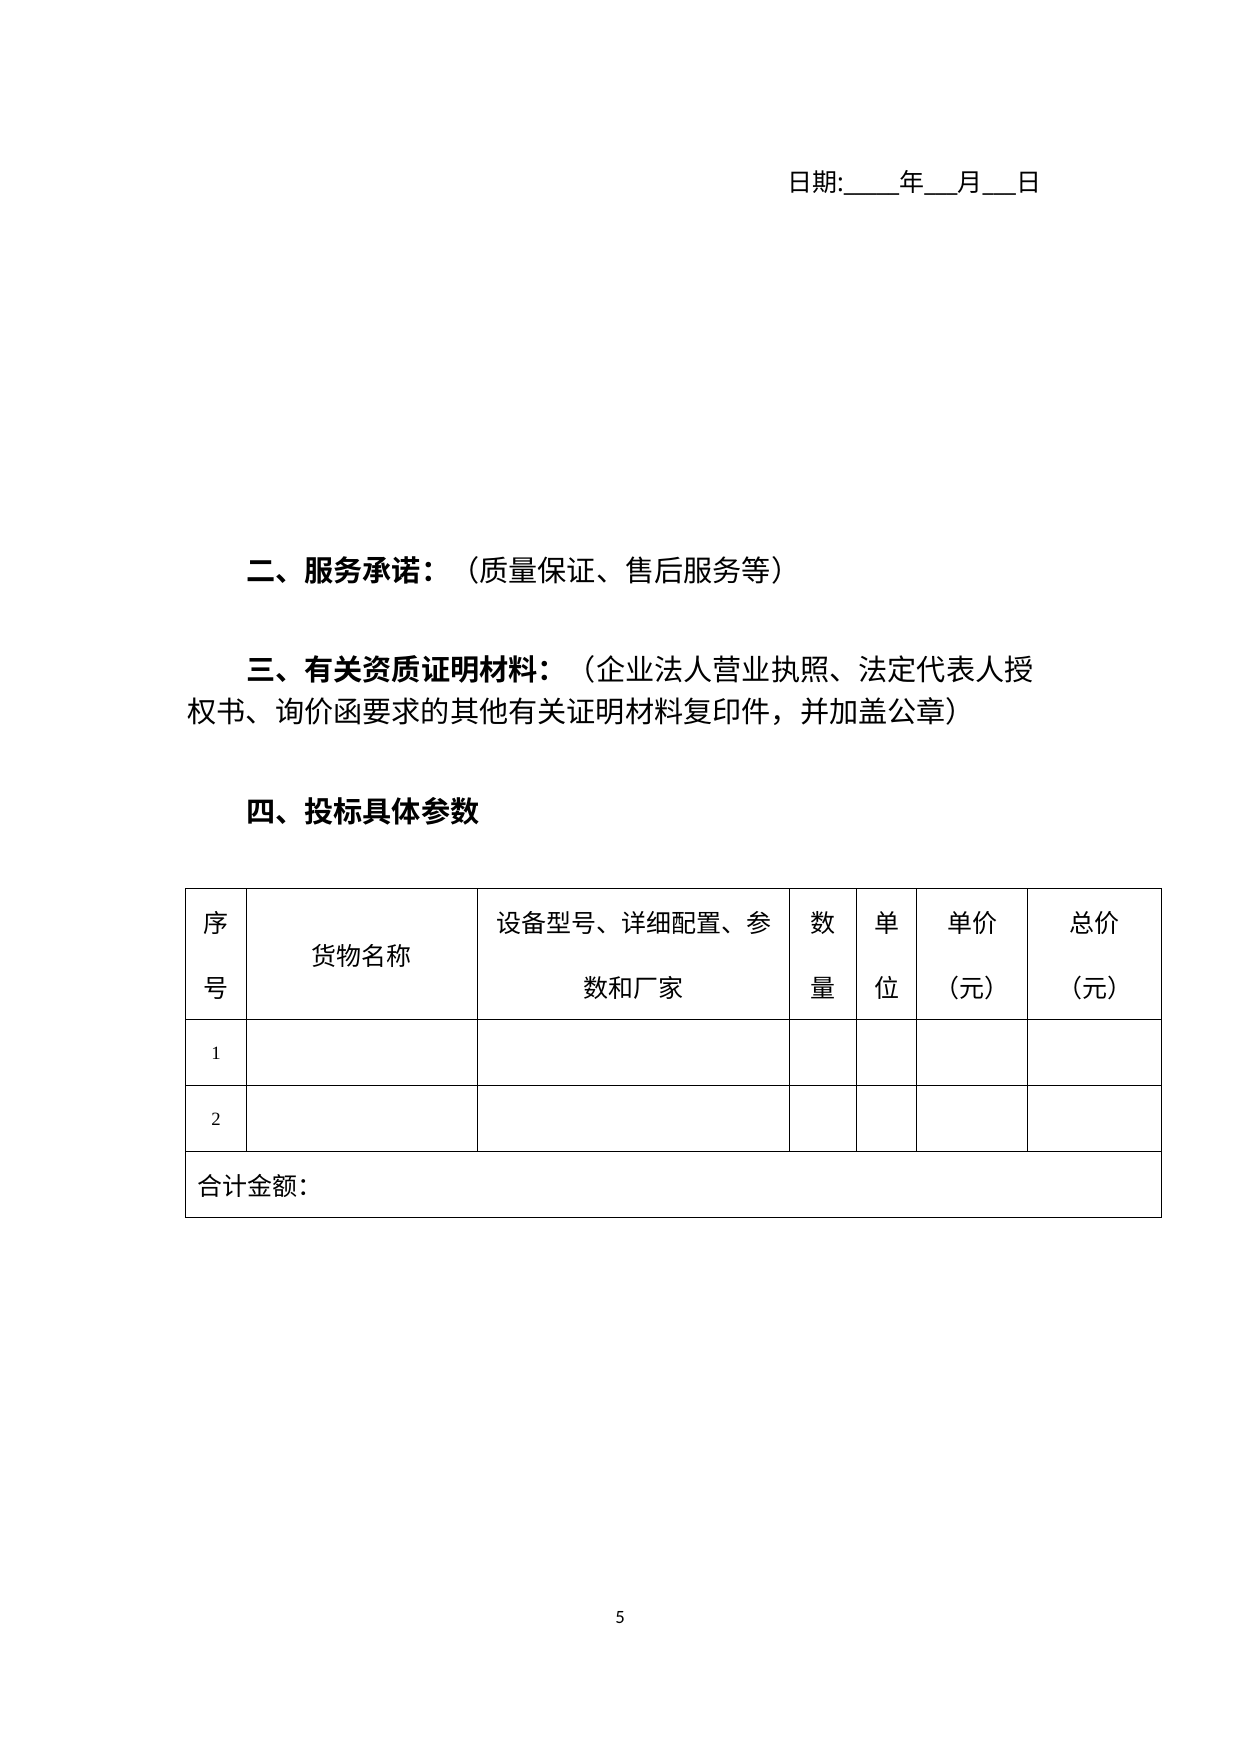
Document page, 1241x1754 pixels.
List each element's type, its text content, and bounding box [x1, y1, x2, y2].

text 三、有关资质证明材料：（企业法人营业执照、法定代表人授权书、询价函要求的其他有关证明材料复印件，并加盖公章） [187, 647, 1053, 731]
table_cell [247, 1086, 477, 1151]
table_header 货物名称 [247, 889, 477, 1019]
table_cell [917, 1020, 1027, 1085]
table_cell [917, 1086, 1027, 1151]
table_cell [857, 1086, 916, 1151]
table_header 总价 （元） [1028, 889, 1161, 1019]
text 二、服务承诺：（质量保证、售后服务等） [187, 547, 1053, 589]
text 日期:_____年___月___日 [187, 162, 1041, 198]
table_cell [478, 1020, 789, 1085]
table_header 单位 [857, 889, 916, 1019]
table_header 单价 （元） [917, 889, 1027, 1019]
table_cell [790, 1086, 856, 1151]
table_cell [1028, 1020, 1161, 1085]
table_cell [790, 1020, 856, 1085]
table_header 数量 [790, 889, 856, 1019]
table_header 设备型号、详细配置、参数和厂家 [478, 889, 789, 1019]
text 四、投标具体参数 [187, 788, 1053, 831]
table_cell 合计金额： [186, 1152, 1161, 1217]
table_cell 1 [186, 1020, 246, 1085]
table_cell 2 [186, 1086, 246, 1151]
table_cell [857, 1020, 916, 1085]
table_cell [247, 1020, 477, 1085]
table_cell [1028, 1086, 1161, 1151]
table_cell [478, 1086, 789, 1151]
table_header 序号 [186, 889, 246, 1019]
